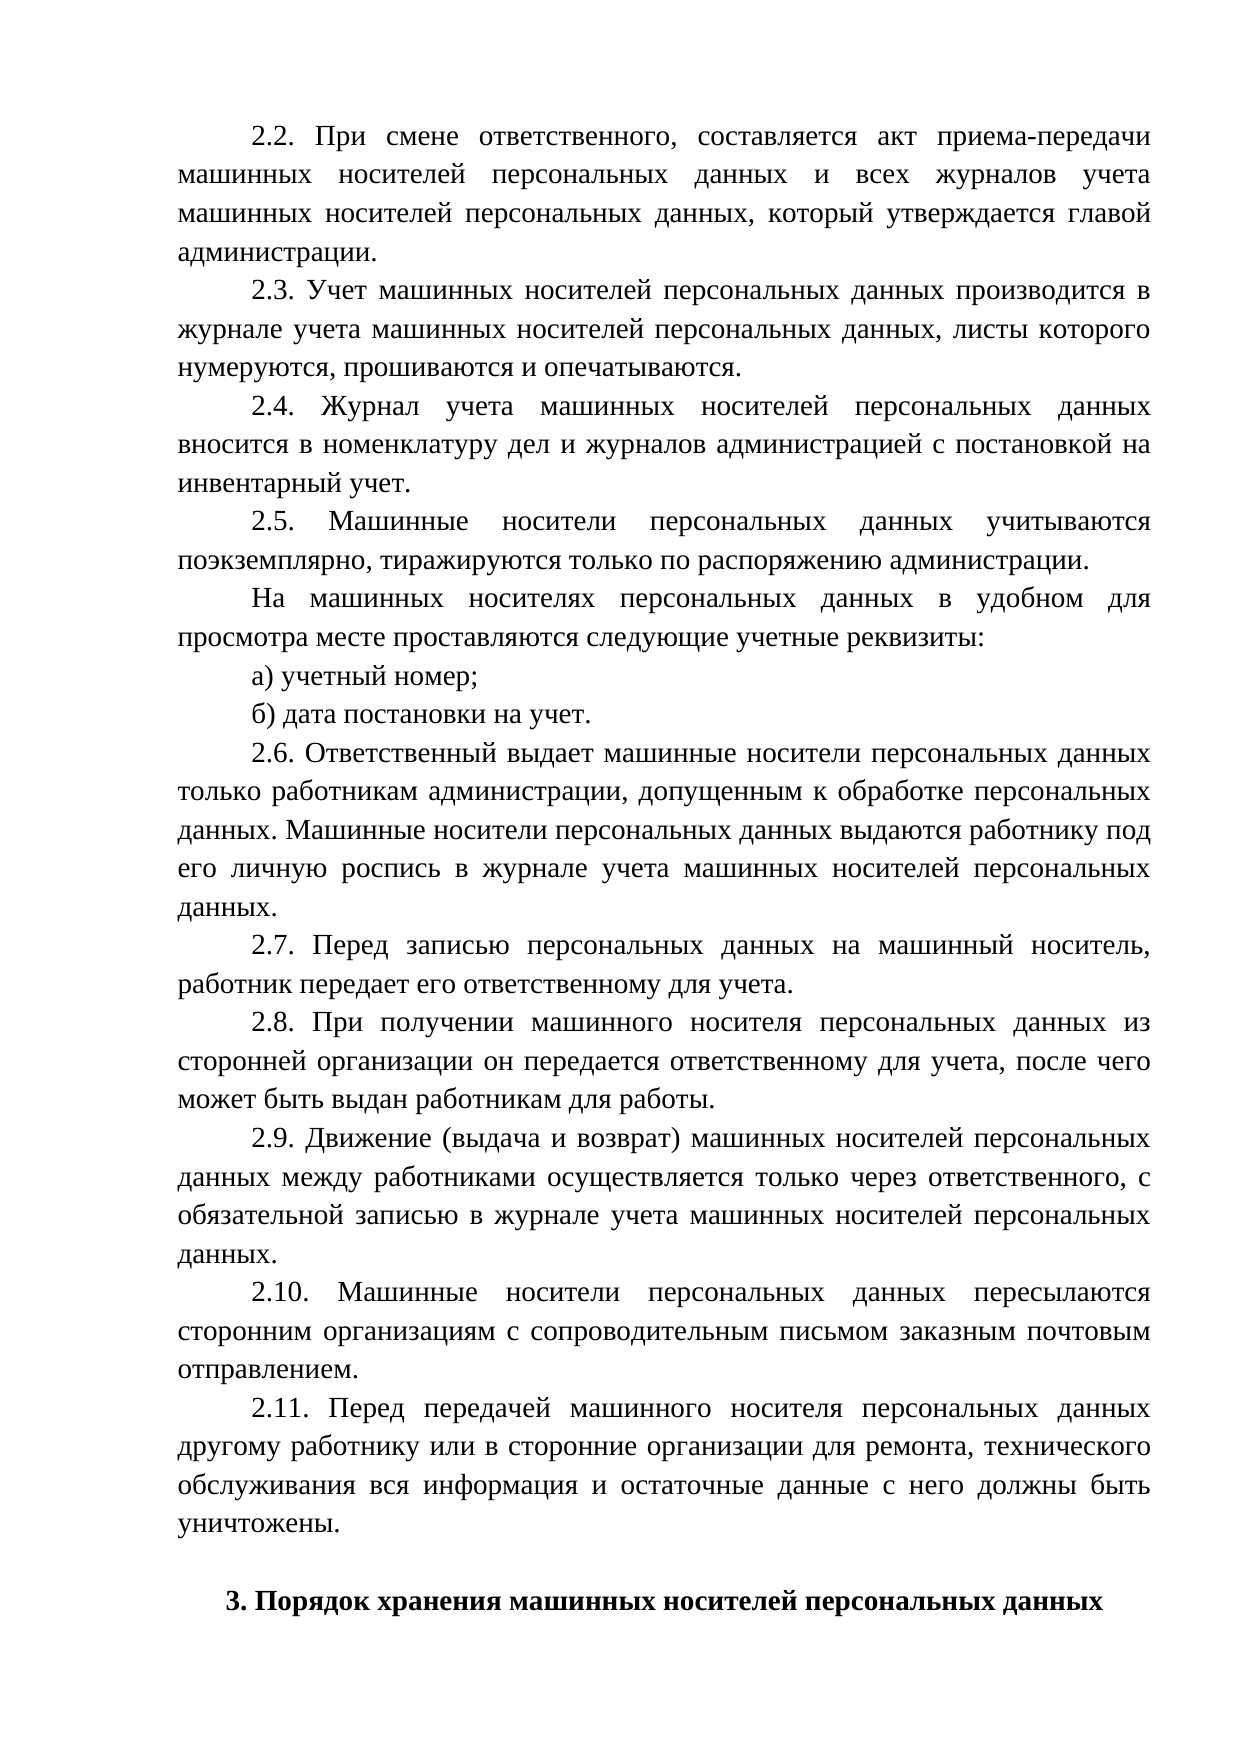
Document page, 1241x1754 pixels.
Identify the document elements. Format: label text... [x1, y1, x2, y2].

text 2.11. Перед передачей машинного носителя персональных данных другому работнику или в сторонние организации для ремонта, технического обслуживания вся информация и остаточные данные с него должны быть уничтожены. [177, 1390, 1152, 1539]
text 2.8. При получении машинного носителя персональных данных из сторонней организации он передается ответственному для учета, после чего может быть выдан работникам для работы. [177, 1004, 1152, 1115]
text б) дата постановки на учет. [251, 696, 1152, 730]
text а) учетный номер; [251, 658, 1152, 691]
text 2.4. Журнал учета машинных носителей персональных данных вносится в номенклатуру дел и журналов администрацией с постановкой на инвентарный учет. [177, 388, 1152, 498]
text 2.9. Движение (выдача и возврат) машинных носителей персональных данных между работниками осуществляется только через ответственного, с обязательной записью в журнале учета машинных носителей персональных данных. [177, 1120, 1152, 1269]
text 2.3. Учет машинных носителей персональных данных производится в журнале учета машинных носителей персональных данных, листы которого нумеруются, прошиваются и опечатываются. [177, 272, 1152, 383]
text 2.6. Ответственный выдает машинные носители персональных данных только работникам администрации, допущенным к обработке персональных данных. Машинные носители персональных данных выдаются работнику под его личную роспись в журнале учета машинных носителей персональных данных. [177, 735, 1152, 922]
text 2.2. При смене ответственного, составляется акт приема-передачи машинных носителей персональных данных и всех журналов учета машинных носителей персональных данных, который утверждается главой администрации. [177, 118, 1152, 267]
text На машинных носителях персональных данных в удобном для просмотра месте проставляются следующие учетные реквизиты: [177, 581, 1152, 653]
text 2.7. Перед записью персональных данных на машинный носитель, работник передает его ответственному для учета. [177, 927, 1152, 999]
text 2.5. Машинные носители персональных данных учитываются поэкземплярно, тиражируются только по распоряжению администрации. [177, 503, 1152, 576]
text 3. Порядок хранения машинных носителей персональных данных [177, 1583, 1152, 1616]
text 2.10. Машинные носители персональных данных пересылаются сторонним организациям с сопроводительным письмом заказным почтовым отправлением. [177, 1274, 1152, 1385]
